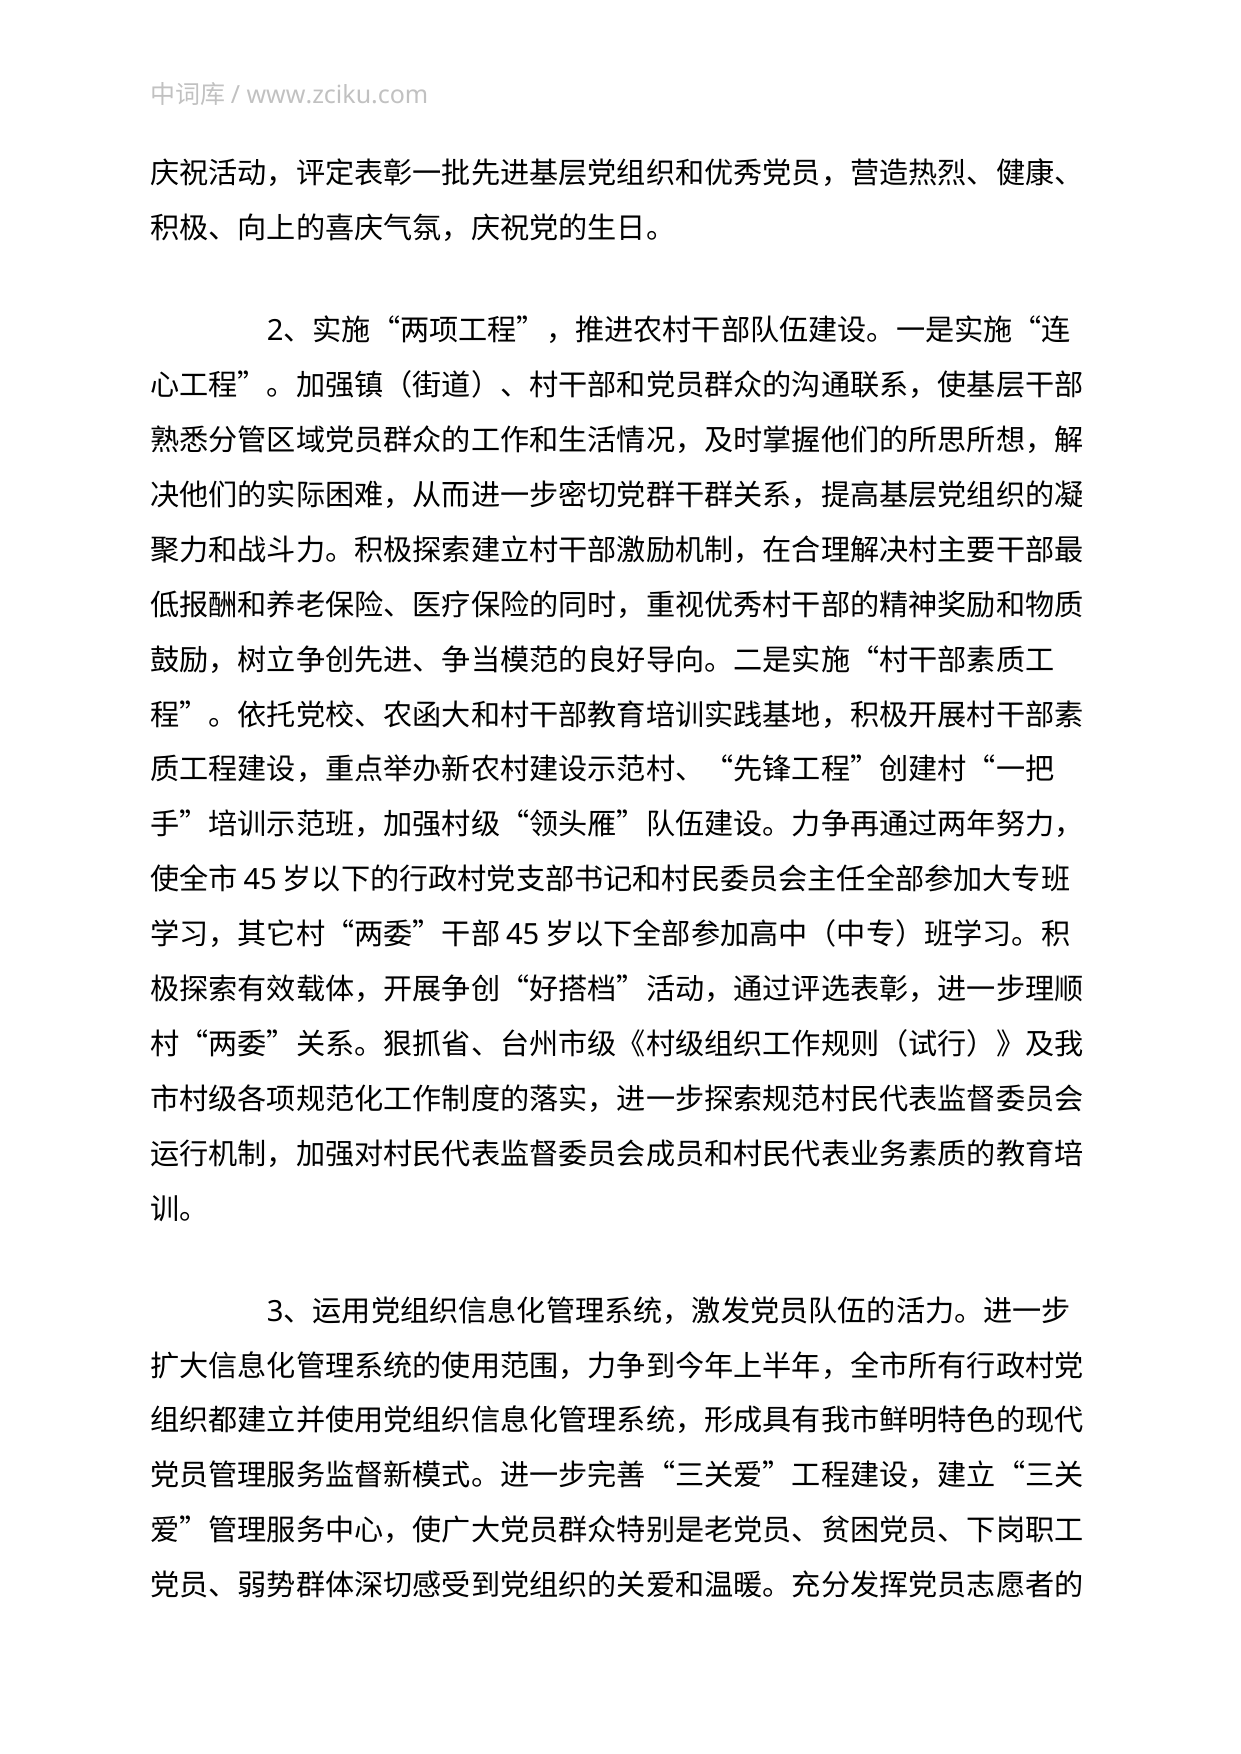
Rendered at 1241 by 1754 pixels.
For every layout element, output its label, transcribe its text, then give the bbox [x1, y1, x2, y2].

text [150, 150, 1090, 247]
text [150, 1287, 1090, 1604]
text 2、实施“两项工程”，推进农村干部队伍建设。一是实施“连心工程”。加强镇（街道）、村干部和党员群众的沟通联系，使基层干部熟悉分管区域党员群众的工作和生活情况，及时掌握他们的所思所想，解决他们的实际困难，从而进一步密切党群干群关系，提高基层党组织的凝聚力和战斗力。积极探索建立村干部激励机制，在合理解决村主要干部最低报酬和养老保险、医疗保险的同时，重视优秀村干部的精神奖励和物质鼓励，树立争创先进、争当模范的良好导向。二是实施“村干部素质工程”。依托党校、农函大和村干部教育培训实践基地，积极开展村干部素质工程建设，重点举办新农村建设示范村、“先锋工程”创建村“一把手”培训示范班，加强村级“领头雁”队伍建设。力争再通过两年努力，使全市45岁以下的行政村党支部书记和村民委员会主任全部参加大专班学习，其它村“两委”干部45岁以下全部参加高中（中专）班学习。积极探索有效载体，开展争创“好搭档”活动，通过评选表彰，进一步理顺村“两委”关系。狠抓省、台州市级《村级组织工作规则（试行）》及我市村级各项规范化工作制度的落实，进一步探索规范村民代表监督委员会运行机制，加强对村民代表监督委员会成员和村民代表业务素质的教育培训。 [150, 307, 1090, 1228]
